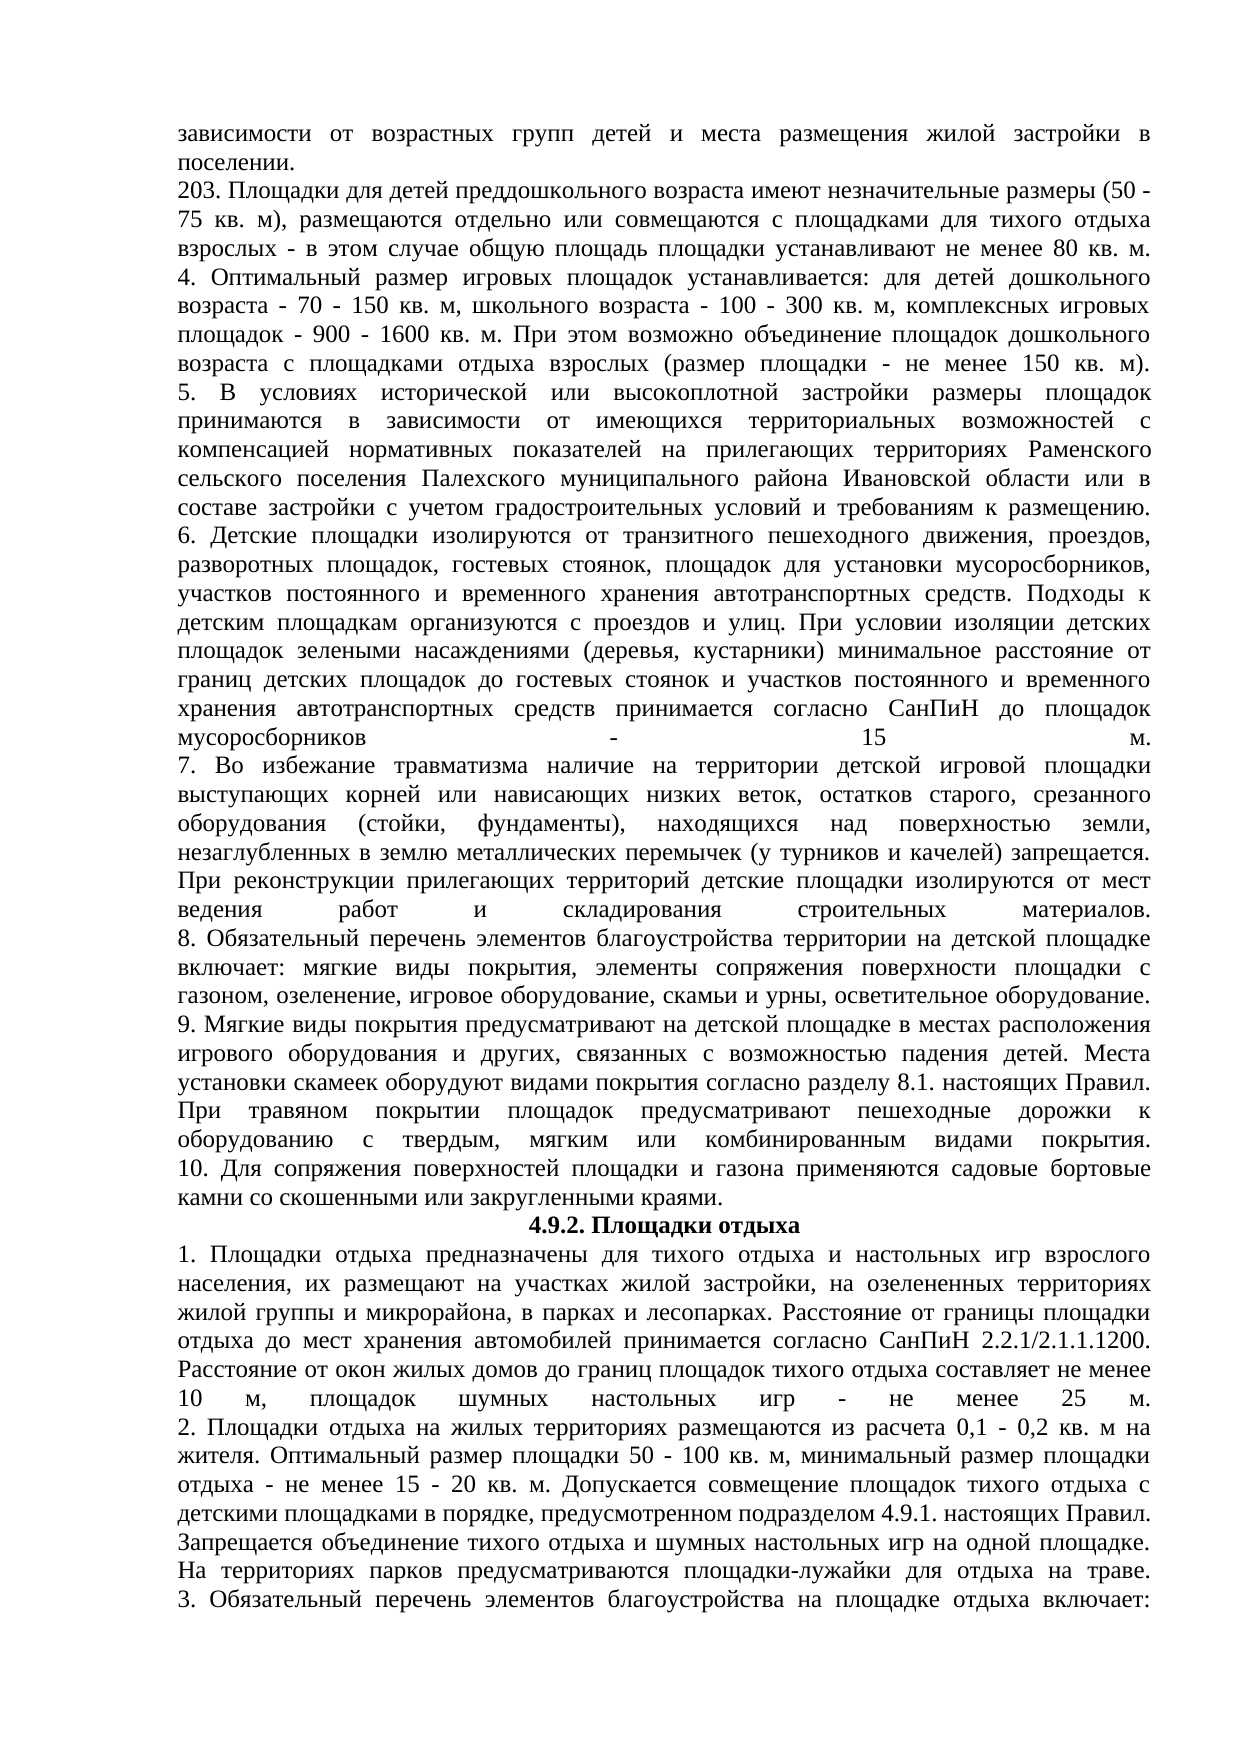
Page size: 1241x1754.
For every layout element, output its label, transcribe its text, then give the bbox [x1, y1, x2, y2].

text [177, 1239, 1152, 1613]
text 4.9.2. Площадки отдыха [177, 1211, 1152, 1239]
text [177, 118, 1152, 1211]
